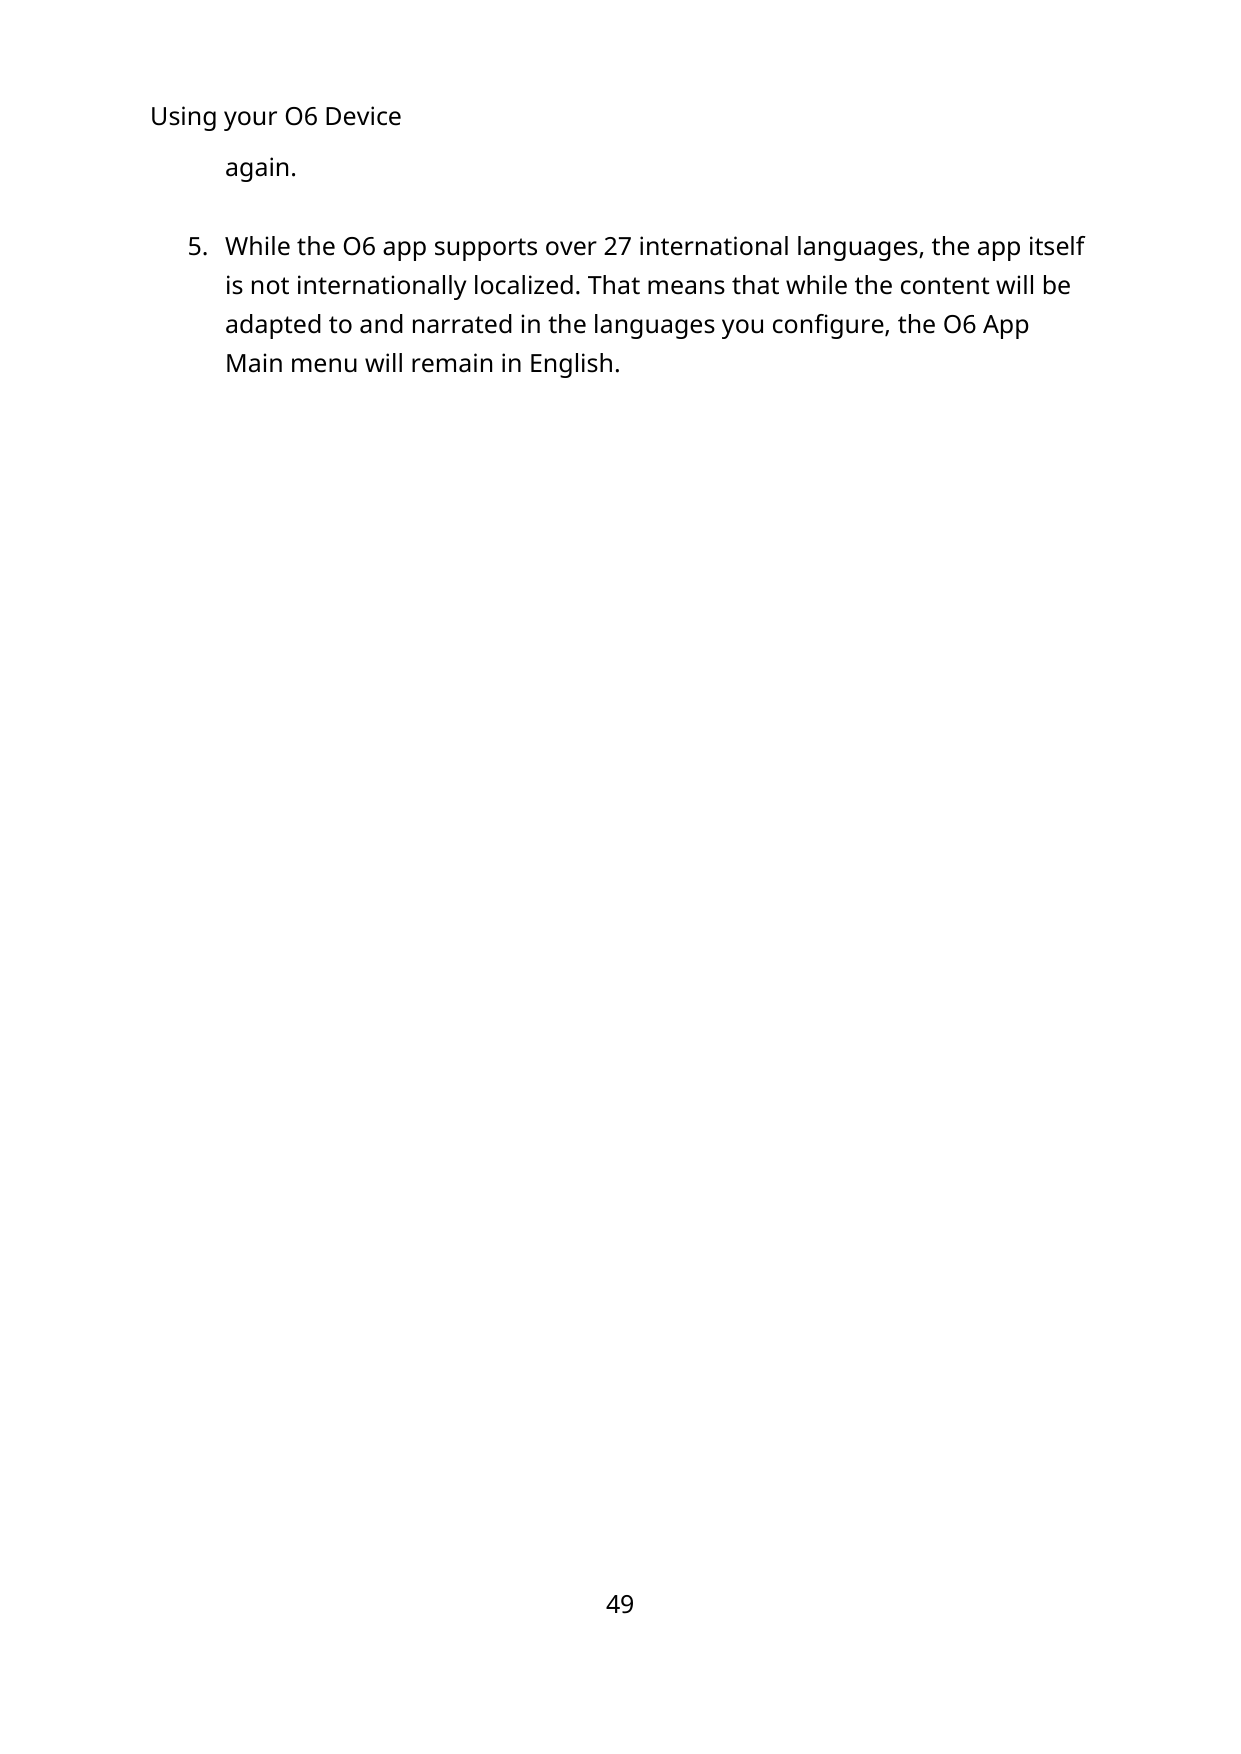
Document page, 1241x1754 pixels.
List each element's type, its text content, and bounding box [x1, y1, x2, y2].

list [187, 150, 1090, 223]
list While the O6 app supports over 27 international languages, the app itself is not internationally localized. That means that while the content will be adapted to and narrated in the languages you configure, the O6 App Main menu will remain in English. [187, 228, 1090, 380]
